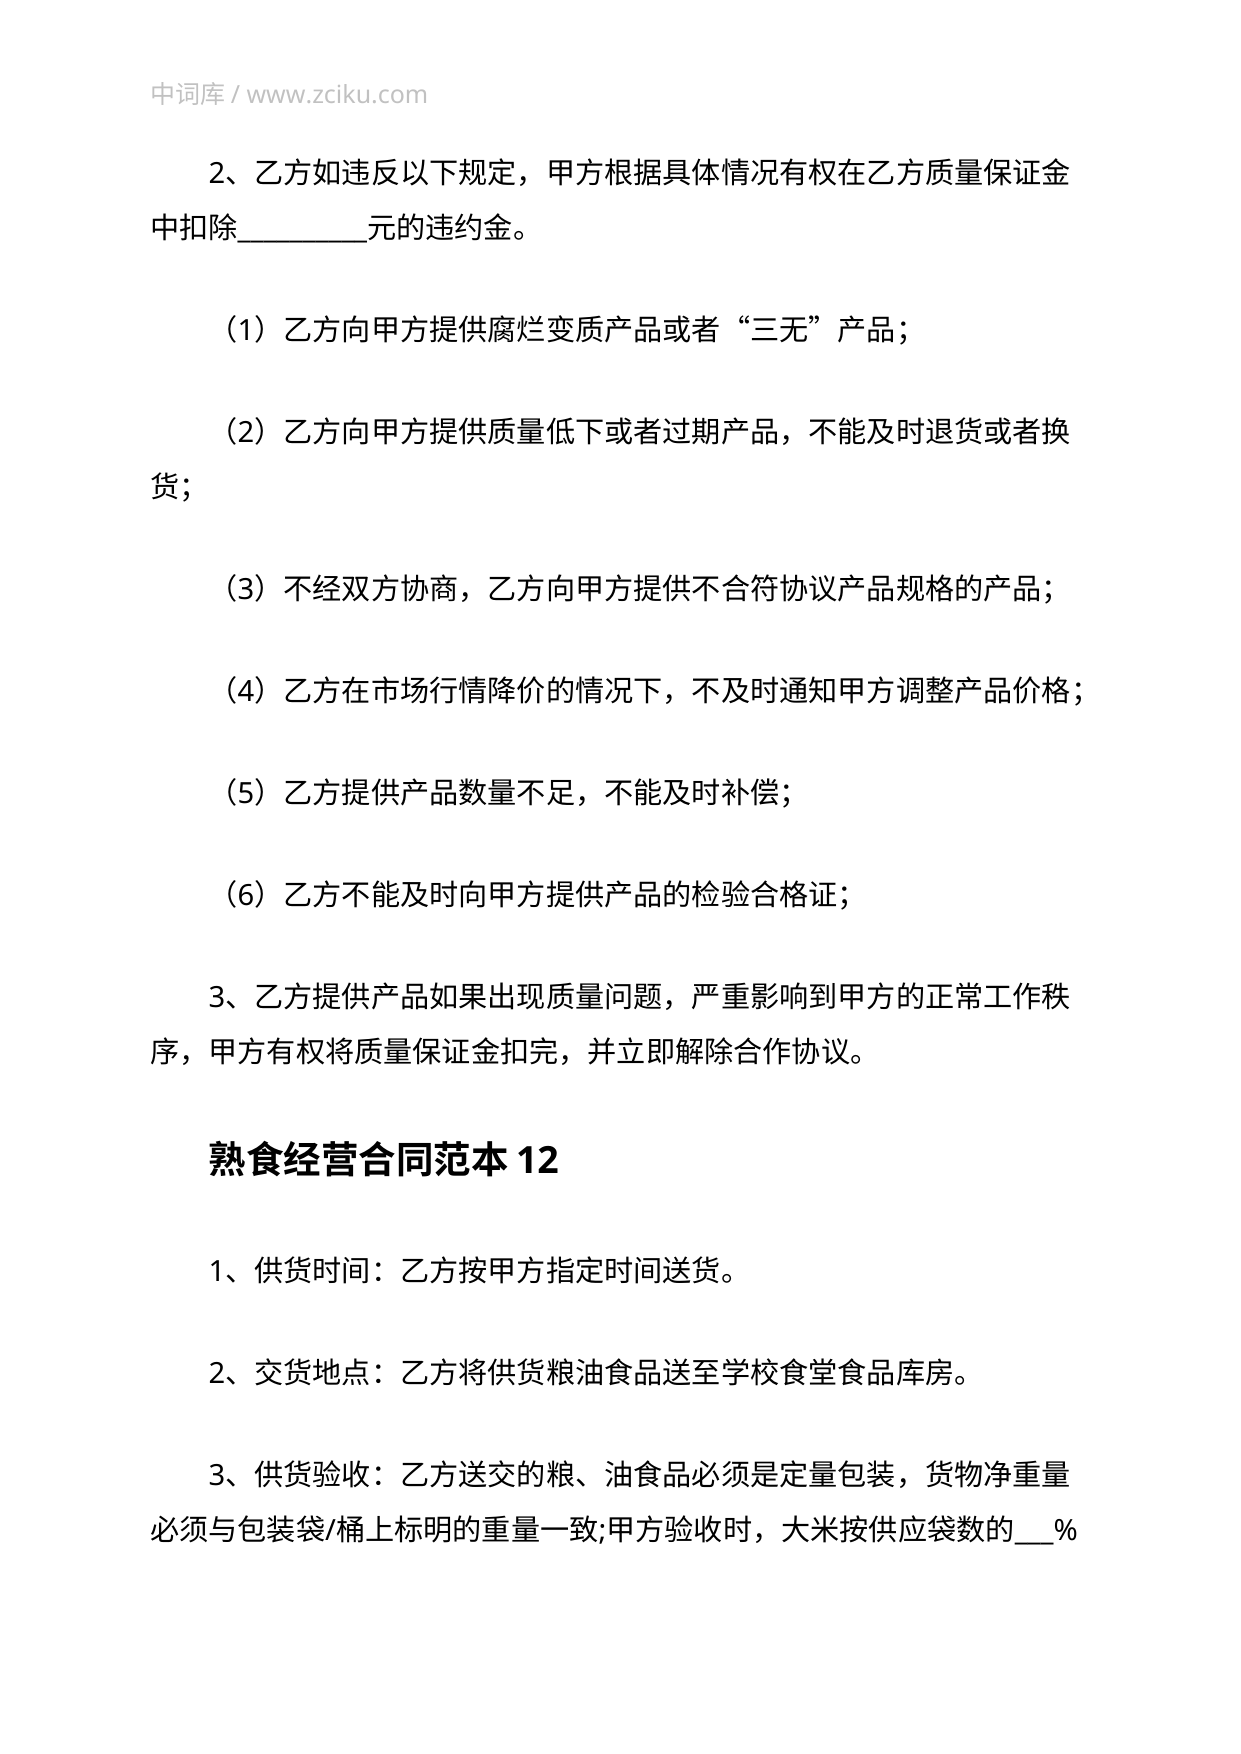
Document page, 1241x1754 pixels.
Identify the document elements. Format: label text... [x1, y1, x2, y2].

text 2、乙方如违反以下规定，甲方根据具体情况有权在乙方质量保证金中扣除__________元的违约金。 [150, 150, 1090, 247]
text （5）乙方提供产品数量不足，不能及时补偿； [150, 770, 1090, 812]
text 1、供货时间：乙方按甲方指定时间送货。 [150, 1248, 1090, 1290]
text 熟食经营合同范本12 [150, 1130, 1090, 1185]
text 2、交货地点：乙方将供货粮油食品送至学校食堂食品库房。 [150, 1350, 1090, 1392]
text 3、乙方提供产品如果出现质量问题，严重影响到甲方的正常工作秩序，甲方有权将质量保证金扣完，并立即解除合作协议。 [150, 974, 1090, 1071]
text （1）乙方向甲方提供腐烂变质产品或者“三无”产品； [150, 307, 1090, 349]
text （6）乙方不能及时向甲方提供产品的检验合格证； [150, 872, 1090, 914]
text （3）不经双方协商，乙方向甲方提供不合符协议产品规格的产品； [150, 566, 1090, 608]
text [150, 1452, 1090, 1549]
text （2）乙方向甲方提供质量低下或者过期产品，不能及时退货或者换货； [150, 409, 1090, 506]
text （4）乙方在市场行情降价的情况下，不及时通知甲方调整产品价格； [150, 668, 1090, 710]
